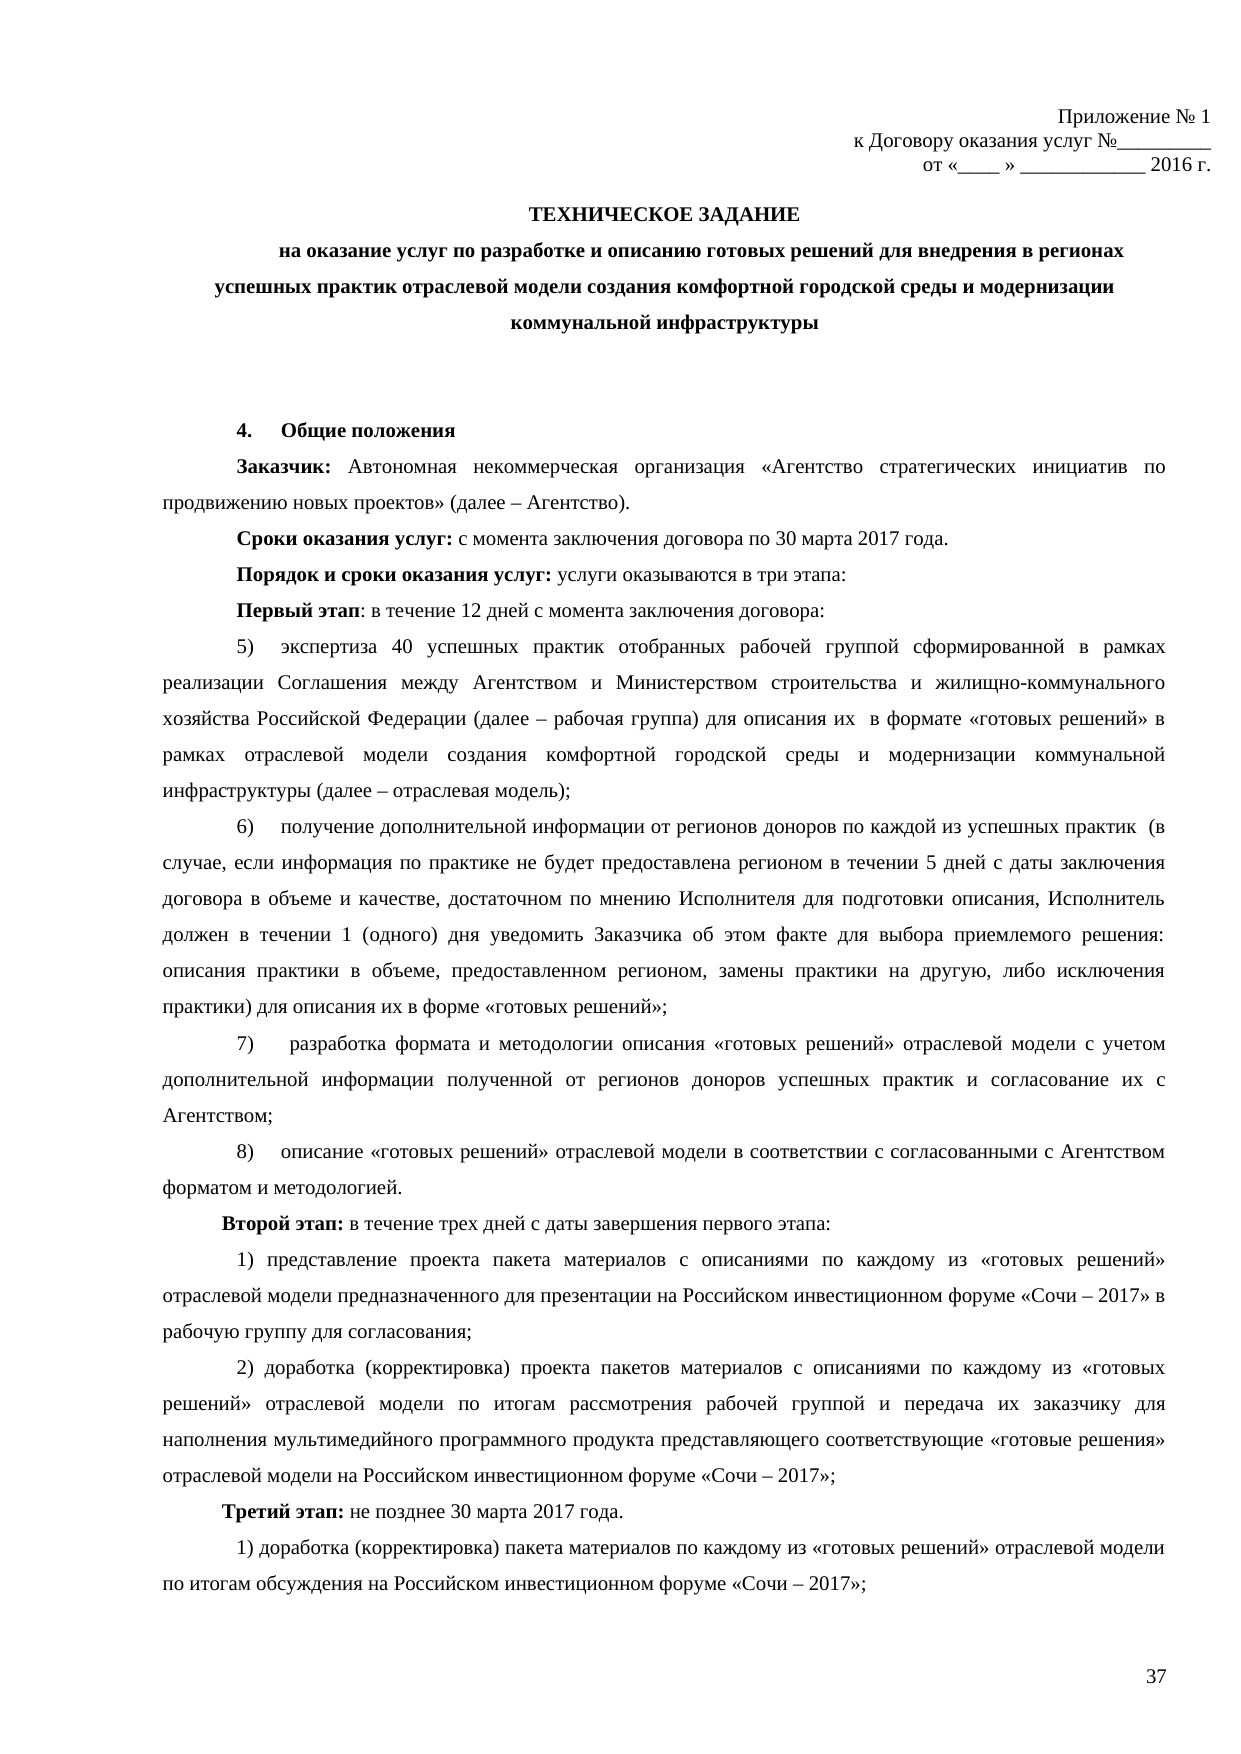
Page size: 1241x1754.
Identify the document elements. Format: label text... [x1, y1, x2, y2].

list Порядок и сроки оказания услуг: услуги оказываются в три этапа: [162, 562, 1166, 586]
list получение дополнительной информации от регионов доноров по каждой из успешных практик (в случае, если информация по практике не будет предоставлена регионом в течении 5 дней с даты заключения договора в объеме и качестве, достаточном по мнению Исполнителя для подготовки описания, Исполнитель должен в течении 1 (одного) дня уведомить Заказчика об этом факте для выбора приемлемого решения: описания практики в объеме, предоставленном регионом, замены практики на другую, либо исключения практики) для описания их в форме «готовых решений»; [162, 814, 1166, 1018]
list Заказчик: Автономная некоммерческая организация «Агентство стратегических инициатив по продвижению новых проектов» (далее – Агентство). [162, 454, 1166, 514]
list Первый этап: в течение 12 дней с момента заключения договора: [162, 598, 1166, 622]
text 1) доработка (корректировка) пакета материалов по каждому из «готовых решений» отраслевой модели по итогам обсуждения на Российском инвестиционном форуме «Сочи – 2017»; [162, 1535, 1166, 1595]
list разработка формата и методологии описания «готовых решений» отраслевой модели с учетом дополнительной информации полученной от регионов доноров успешных практик и согласование их с Агентством; [162, 1031, 1166, 1127]
text 1) представление проекта пакета материалов с описаниями по каждому из «готовых решений» отраслевой модели предназначенного для презентации на Российском инвестиционном форуме «Сочи – 2017» в рабочую группу для согласования; [162, 1247, 1166, 1343]
text ТЕХНИЧЕСКОЕ ЗАДАНИЕ [162, 202, 1166, 226]
table_header Приложение № 1 к Договору оказания услуг №_________ от «____ » ____________ 2016 г. [720, 104, 1222, 177]
list Общие положения [162, 418, 1166, 442]
text Третий этап: не позднее 30 марта 2017 года. [162, 1499, 1166, 1523]
list на оказание услуг по разработке и описанию готовых решений для внедрения в регионах успешных практик отраслевой модели создания комфортной городской среды и модернизации коммунальной инфраструктуры [162, 238, 1166, 334]
list экспертиза 40 успешных практик отобранных рабочей группой сформированной в рамках реализации Соглашения между Агентством и Министерством строительства и жилищно-коммунального хозяйства Российской Федерации (далее – рабочая группа) для описания их в формате «готовых решений» в рамках отраслевой модели создания комфортной городской среды и модернизации коммунальной инфраструктуры (далее – отраслевая модель); [162, 634, 1166, 802]
list Сроки оказания услуг: с момента заключения договора по 30 марта 2017 года. [162, 526, 1166, 550]
text 2) доработка (корректировка) проекта пакетов материалов с описаниями по каждому из «готовых решений» отраслевой модели по итогам рассмотрения рабочей группой и передача их заказчику для наполнения мультимедийного программного продукта представляющего соответствующие «готовые решения» отраслевой модели на Российском инвестиционном форуме «Сочи – 2017»; [162, 1355, 1166, 1487]
list Второй этап: в течение трех дней с даты завершения первого этапа: [222, 1211, 1166, 1235]
list описание «готовых решений» отраслевой модели в соответствии с согласованными с Агентством форматом и методологией. [162, 1139, 1166, 1199]
